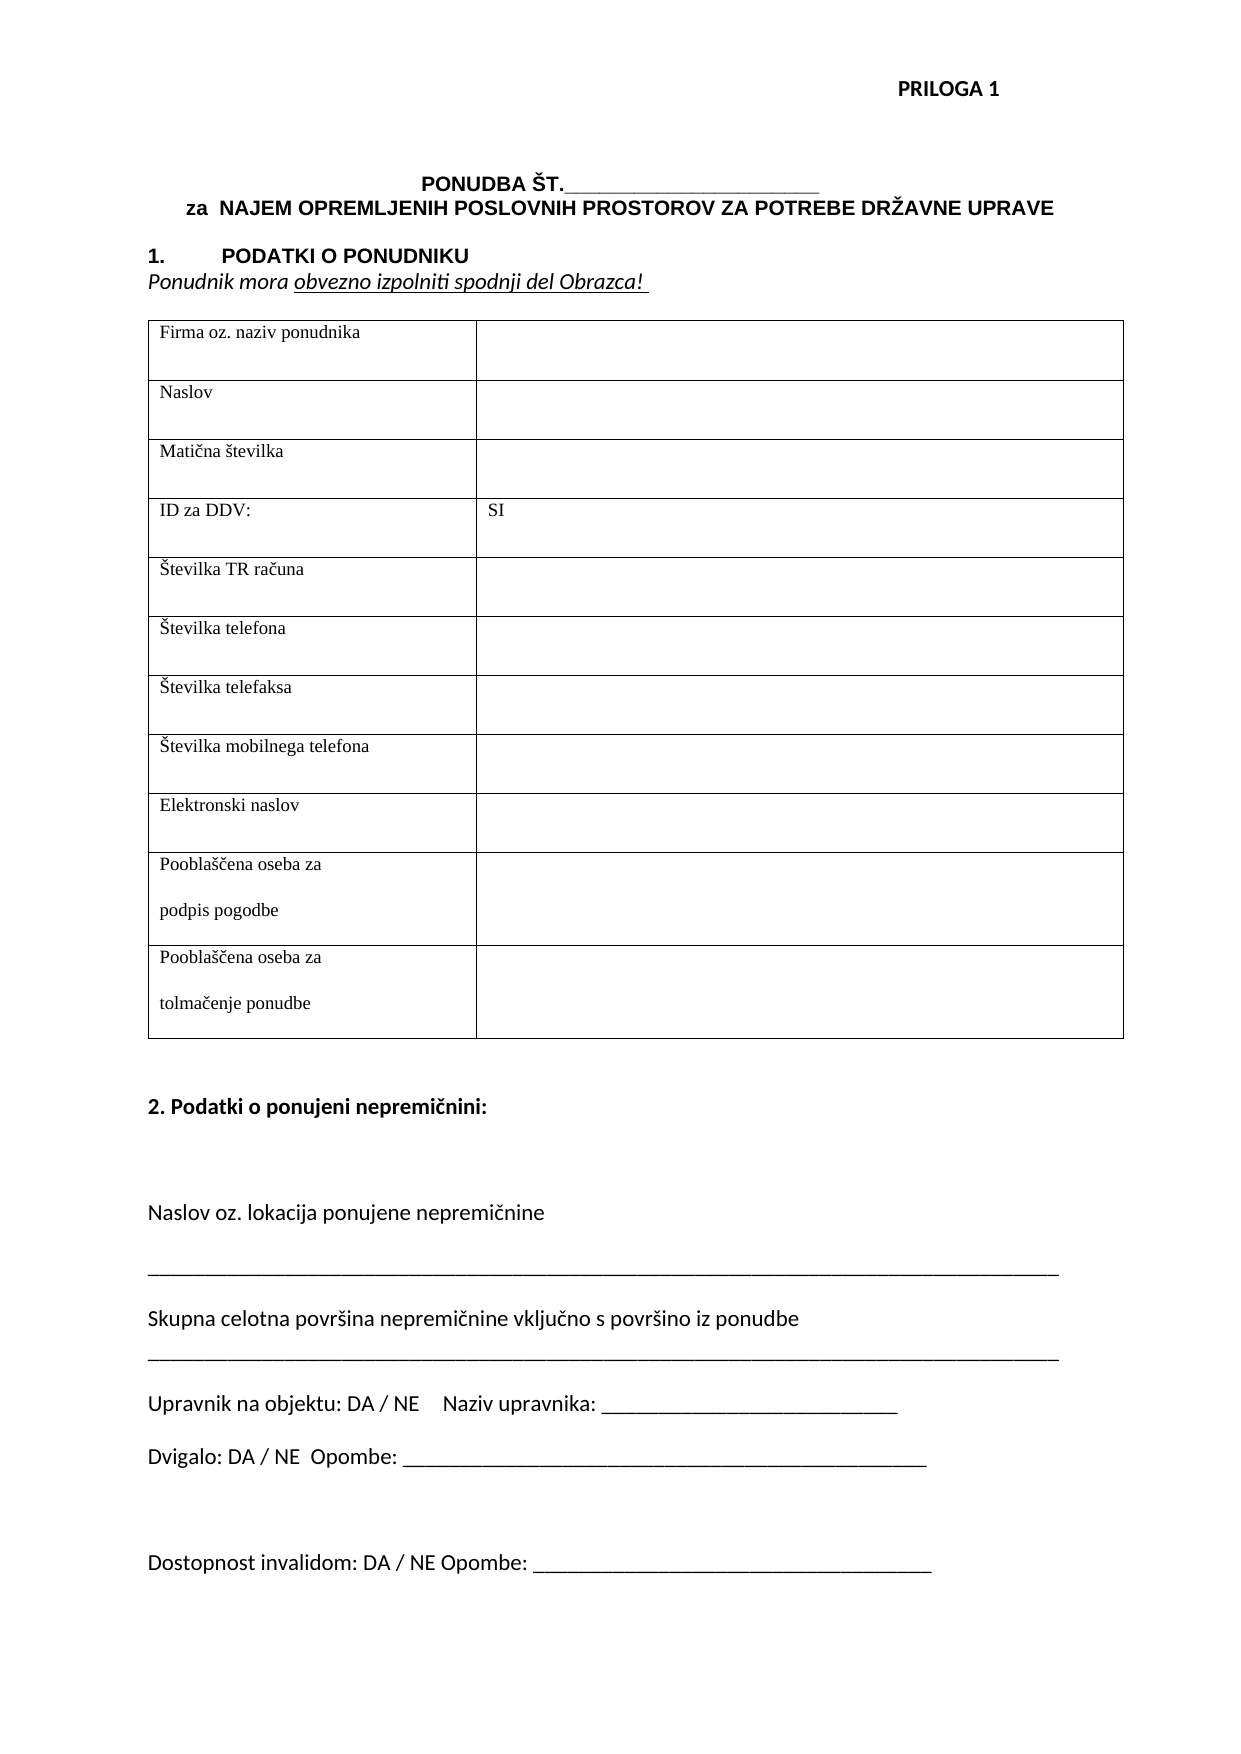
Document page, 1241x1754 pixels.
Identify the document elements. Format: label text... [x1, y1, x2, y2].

table_cell Pooblaščena oseba za tolmačenje ponudbe [149, 946, 476, 1038]
table_cell [477, 617, 1123, 675]
text Skupna celotna površina nepremičnine vključno s površino iz ponudbe ________________________________________________________________________________ [148, 1304, 1093, 1364]
table_cell Elektronski naslov [149, 794, 476, 852]
table_cell Številka telefona [149, 617, 476, 675]
subtitle 1. PODATKI O PONUDNIKU [148, 243, 1093, 267]
text ________________________________________________________________________________ [148, 1251, 1093, 1279]
table_cell [477, 440, 1123, 498]
text Dostopnost invalidom: DA / NE Opombe: ___________________________________ [148, 1548, 1093, 1576]
table_cell Naslov [149, 381, 476, 438]
text za NAJEM OPREMLJENIH POSLOVNIH PROSTOROV ZA POTREBE DRŽAVNE UPRAVE [148, 196, 1093, 219]
table_cell Številka telefaksa [149, 676, 476, 734]
table_cell [477, 676, 1123, 734]
table_cell ID za DDV: [149, 499, 476, 557]
table_cell SI [477, 499, 1123, 557]
text Ponudnik mora obvezno izpolniti spodnji del Obrazca! [148, 267, 1093, 295]
text Naslov oz. lokacija ponujene nepremičnine [148, 1198, 1093, 1226]
table_cell Pooblaščena oseba za podpis pogodbe [149, 853, 476, 945]
table_cell Številka mobilnega telefona [149, 735, 476, 793]
table_cell [477, 735, 1123, 793]
table_header [477, 321, 1123, 379]
text 2. Podatki o ponujeni nepremičnini: [148, 1092, 1093, 1120]
table_cell [477, 853, 1123, 945]
table_cell [477, 381, 1123, 438]
table_cell [477, 558, 1123, 616]
table_cell [477, 946, 1123, 1038]
text PONUDBA ŠT.______________________ [148, 172, 1093, 196]
text Upravnik na objektu: DA / NE Naziv upravnika: __________________________ [148, 1389, 1093, 1417]
text Dvigalo: DA / NE Opombe: ______________________________________________ [148, 1442, 1093, 1470]
table_cell [477, 794, 1123, 852]
table_header Firma oz. naziv ponudnika [149, 321, 476, 379]
table_cell Matična številka [149, 440, 476, 498]
table_cell Številka TR računa [149, 558, 476, 616]
